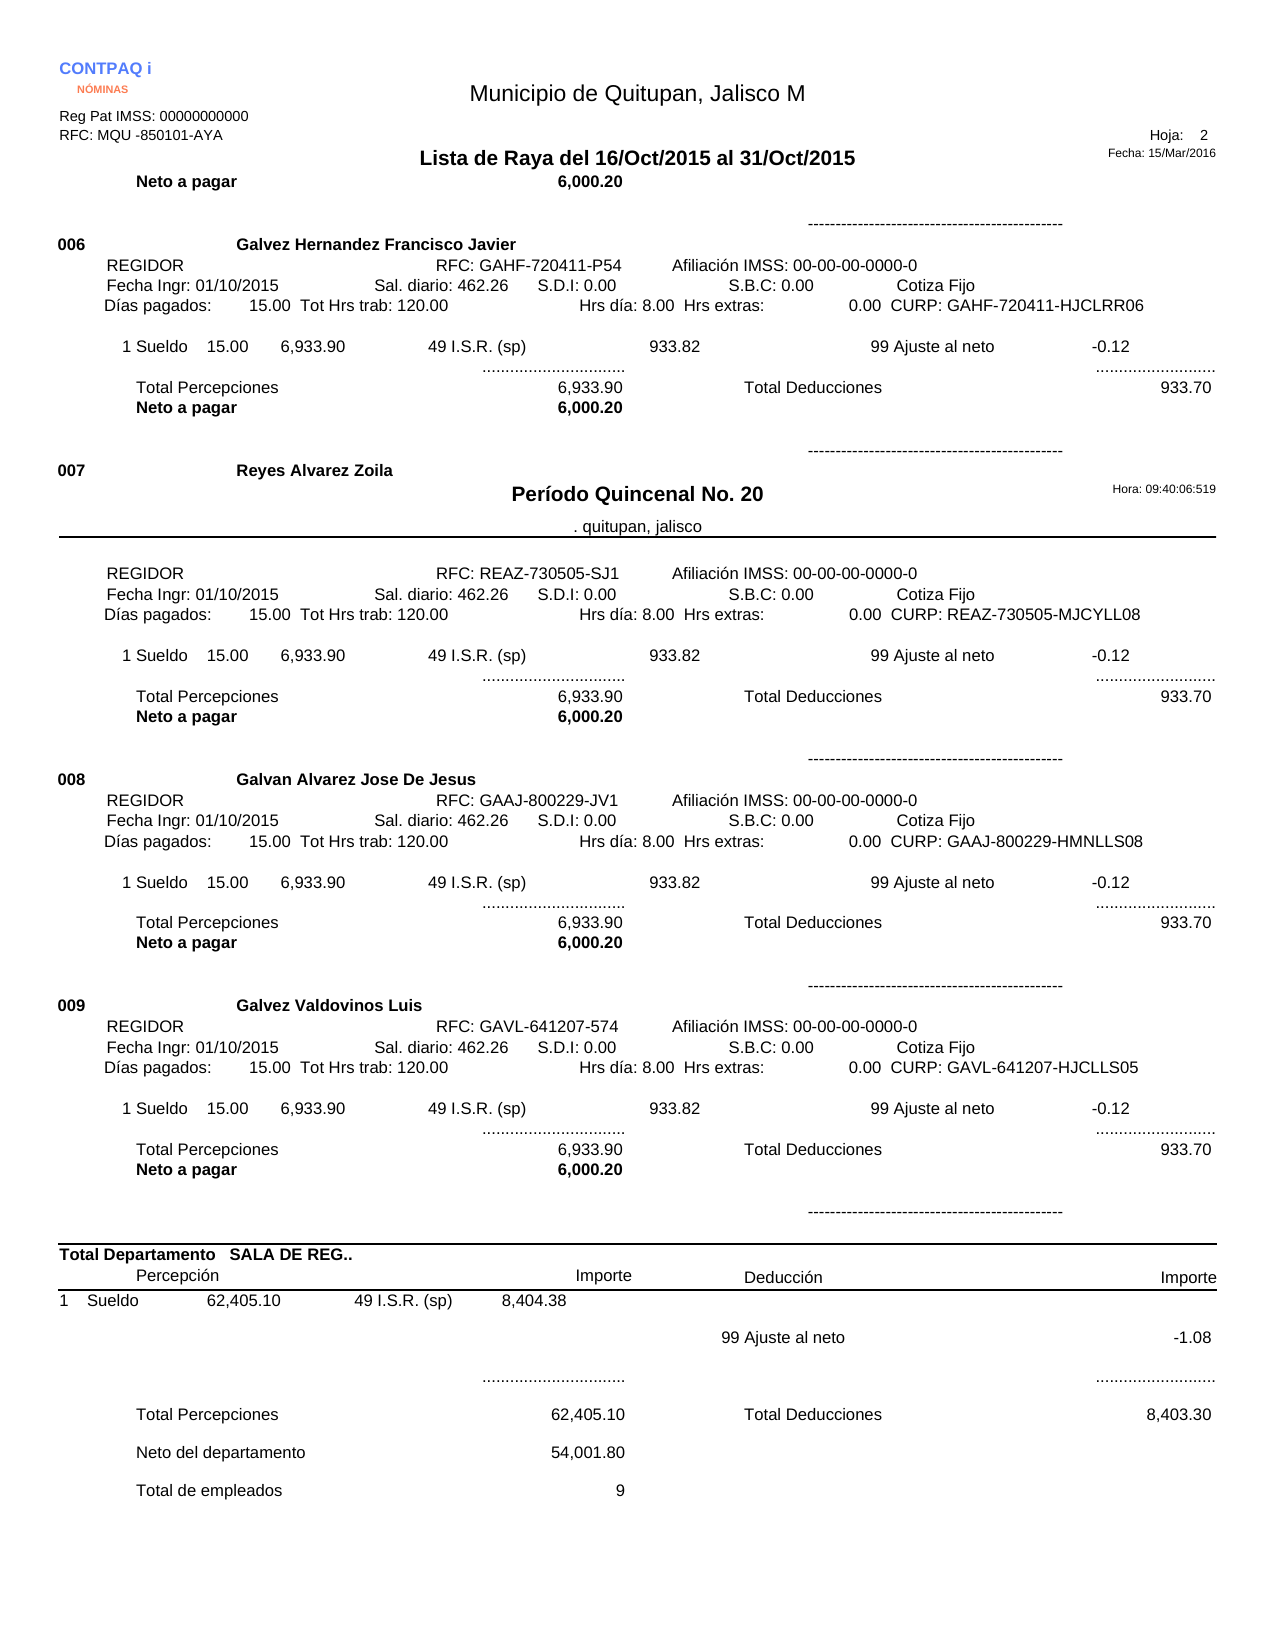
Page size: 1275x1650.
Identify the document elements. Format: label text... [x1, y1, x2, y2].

text ---------------------------------------------- [59, 749, 1216, 768]
text Neto a pagar 6,000.20 [59, 172, 1216, 191]
text REGIDOR RFC: GAHF-720411-P54 Afiliación IMSS: 00-00-00-0000-0 [59, 255, 1216, 274]
text Fecha Ingr: 01/10/2015 Sal. diario: 462.26 S.D.I: 0.00 S.B.C: 0.00 Cotiza Fijo [59, 276, 1216, 295]
text ---------------------------------------------- [59, 440, 1216, 459]
text ............................... .......................... [59, 357, 1216, 376]
text Días pagados: 15.00 Tot Hrs trab: 120.00 Hrs día: 8.00 Hrs extras: 0.00 CURP: GAAJ-800229-HMNLLS08 [59, 831, 1216, 851]
text 007 Reyes Alvarez Zoila [57, 461, 1216, 480]
text Días pagados: 15.00 Tot Hrs trab: 120.00 Hrs día: 8.00 Hrs extras: 0.00 CURP: GAVL-641207-HJCLLS05 [59, 1058, 1216, 1077]
text Neto a pagar 6,000.20 [59, 398, 1216, 417]
text Neto a pagar 6,000.20 [59, 933, 1216, 952]
text 006 Galvez Hernandez Francisco Javier [57, 234, 1216, 253]
text 1 Sueldo 15.00 6,933.90 49 I.S.R. (sp) 933.82 99 Ajuste al neto -0.12 [122, 1099, 1216, 1118]
list Sueldo 62,405.10 49 I.S.R. (sp) 8,404.38 [59, 1291, 1216, 1310]
text ............................... .......................... [59, 1119, 1216, 1138]
text Total Percepciones 62,405.10 Total Deducciones 8,403.30 [59, 1404, 1216, 1423]
text Período Quincenal No. 20 Hora: 09:40:06:519 [59, 482, 1217, 506]
text Total Percepciones 6,933.90 Total Deducciones 933.70 [59, 1139, 1216, 1158]
text REGIDOR RFC: REAZ-730505-SJ1 Afiliación IMSS: 00-00-00-0000-0 [59, 564, 1216, 583]
text ---------------------------------------------- [59, 1202, 1216, 1221]
text ---------------------------------------------- [59, 976, 1216, 995]
text ............................... .......................... [59, 666, 1216, 685]
text 99 Ajuste al neto -1.08 [59, 1328, 1216, 1347]
text Total Percepciones 6,933.90 Total Deducciones 933.70 [59, 378, 1216, 397]
text ............................... .......................... [59, 1366, 1216, 1386]
text . quitupan, jalisco [511, 517, 764, 536]
text Total Percepciones 6,933.90 Total Deducciones 933.70 [59, 913, 1216, 932]
text ............................... .......................... [59, 892, 1216, 912]
text Fecha Ingr: 01/10/2015 Sal. diario: 462.26 S.D.I: 0.00 S.B.C: 0.00 Cotiza Fijo [59, 811, 1216, 830]
text Fecha Ingr: 01/10/2015 Sal. diario: 462.26 S.D.I: 0.00 S.B.C: 0.00 Cotiza Fijo [59, 584, 1216, 604]
text Neto del departamento 54,001.80 [59, 1442, 1216, 1462]
table_header Total Departamento SALA DE REG.. Percepción Importe [58, 1245, 744, 1289]
text Fecha Ingr: 01/10/2015 Sal. diario: 462.26 S.D.I: 0.00 S.B.C: 0.00 Cotiza Fijo [59, 1037, 1216, 1057]
text 1 Sueldo 15.00 6,933.90 49 I.S.R. (sp) 933.82 99 Ajuste al neto -0.12 [122, 646, 1216, 665]
text ---------------------------------------------- [59, 214, 1216, 233]
text Neto a pagar 6,000.20 [59, 707, 1216, 726]
text Neto a pagar 6,000.20 [59, 1160, 1216, 1179]
text Días pagados: 15.00 Tot Hrs trab: 120.00 Hrs día: 8.00 Hrs extras: 0.00 CURP: GAHF-720411-HJCLRR06 [59, 296, 1216, 315]
text REGIDOR RFC: GAAJ-800229-JV1 Afiliación IMSS: 00-00-00-0000-0 [59, 791, 1216, 810]
text 1 Sueldo 15.00 6,933.90 49 I.S.R. (sp) 933.82 99 Ajuste al neto -0.12 [122, 337, 1216, 356]
table_header Deducción Importe [744, 1245, 1217, 1289]
text Total Percepciones 6,933.90 Total Deducciones 933.70 [59, 686, 1216, 706]
text 009 Galvez Valdovinos Luis [57, 996, 1216, 1015]
text REGIDOR RFC: GAVL-641207-574 Afiliación IMSS: 00-00-00-0000-0 [59, 1017, 1216, 1036]
text 1 Sueldo 15.00 6,933.90 49 I.S.R. (sp) 933.82 99 Ajuste al neto -0.12 [122, 872, 1216, 892]
text Días pagados: 15.00 Tot Hrs trab: 120.00 Hrs día: 8.00 Hrs extras: 0.00 CURP: REAZ-730505-MJCYLL08 [59, 605, 1216, 624]
text 008 Galvan Alvarez Jose De Jesus [57, 769, 1216, 789]
text Total de empleados 9 [59, 1480, 1216, 1499]
